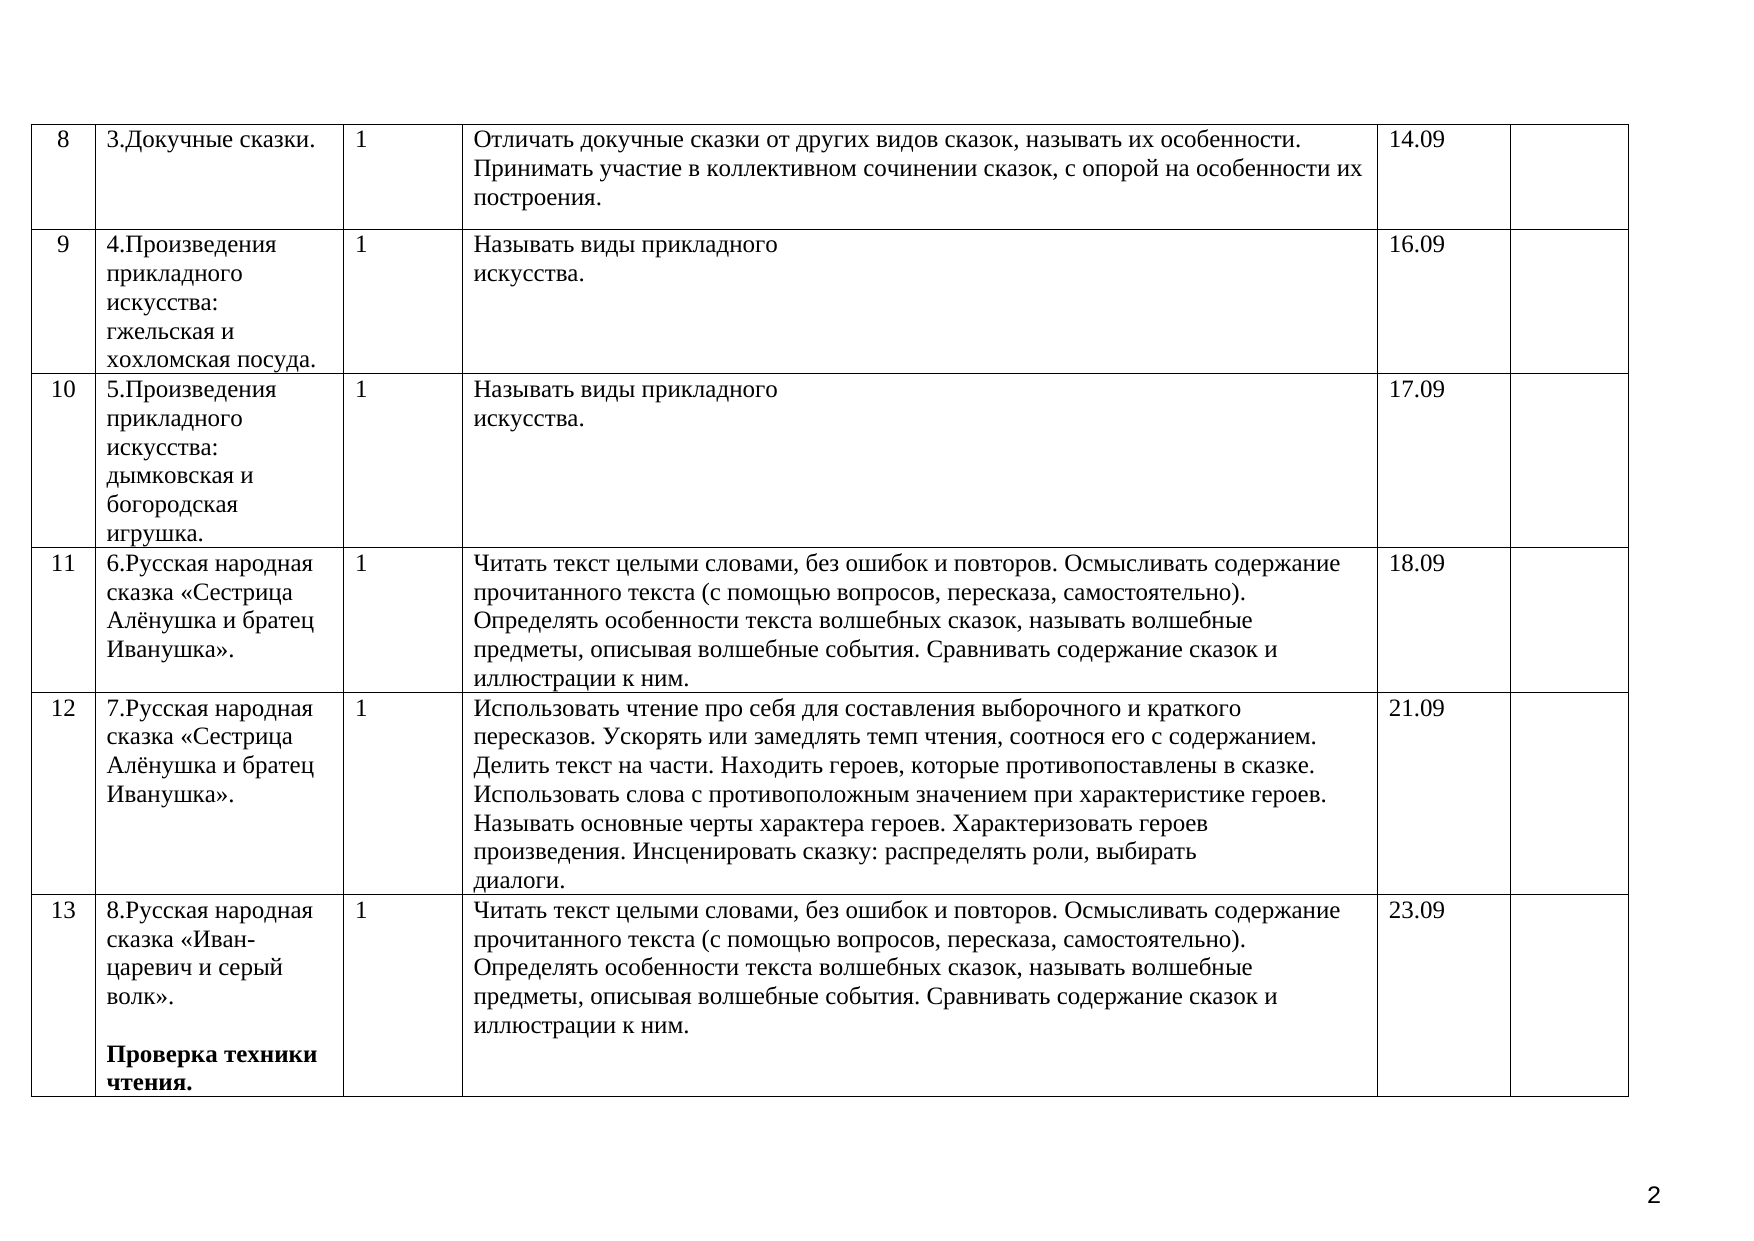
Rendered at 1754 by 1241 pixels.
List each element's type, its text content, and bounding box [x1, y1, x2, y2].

table_cell 21.09 [1378, 693, 1510, 894]
table_cell Называть виды прикладного искусства. [463, 374, 1377, 547]
table_cell 1 [344, 374, 462, 547]
table_cell Использовать чтение про себя для составления выборочного и краткого пересказов. Ускорять или замедлять темп чтения, соотнося его с содержанием. Делить текст на части. Находить героев, которые противопоставлены в сказке. Использовать слова с противоположным значением при характеристике героев. Называть основные черты характера героев. Характеризовать героев произведения. Инсценировать сказку: распределять роли, выбирать диалоги. [463, 693, 1377, 894]
table_cell 8.Русская народная сказка «Иван-царевич и серый волк». Проверка техники чтения. [96, 895, 343, 1096]
table_cell 17.09 [1378, 374, 1510, 547]
table_cell [1511, 374, 1628, 547]
table_cell 16.09 [1378, 230, 1510, 373]
table_cell 7.Русская народная сказка «Сестрица Алёнушка и братец Иванушка». [96, 693, 343, 894]
table_cell Отличать докучные сказки от других видов сказок, называть их особенности. Принимать участие в коллективном сочинении сказок, с опорой на особенности их построения. [463, 125, 1377, 228]
table_cell 14.09 [1378, 125, 1510, 228]
table_cell 3.Докучные сказки. [96, 125, 343, 228]
table_cell 5.Произведения прикладного искусства: дымковская и богородская игрушка. [96, 374, 343, 547]
table_cell 12 [32, 693, 95, 894]
table_cell Называть виды прикладного искусства. [463, 230, 1377, 373]
table_cell 1 [344, 230, 462, 373]
table_cell 1 [344, 125, 462, 228]
table_cell 1 [344, 548, 462, 692]
table_cell 9 [32, 230, 95, 373]
table_cell 13 [32, 895, 95, 1096]
table_cell [1511, 548, 1628, 692]
table_cell [1511, 230, 1628, 373]
table_cell [1511, 693, 1628, 894]
table_cell 1 [344, 895, 462, 1096]
table_cell [1511, 895, 1628, 1096]
table_cell 1 [344, 693, 462, 894]
table_cell 10 [32, 374, 95, 547]
table_cell [1511, 125, 1628, 228]
table_cell 18.09 [1378, 548, 1510, 692]
table_cell 23.09 [1378, 895, 1510, 1096]
table_cell 11 [32, 548, 95, 692]
table_cell 6.Русская народная сказка «Сестрица Алёнушка и братец Иванушка». [96, 548, 343, 692]
table_cell 4.Произведения прикладного искусства: гжельская и хохломская посуда. [96, 230, 343, 373]
table_cell 8 [32, 125, 95, 228]
